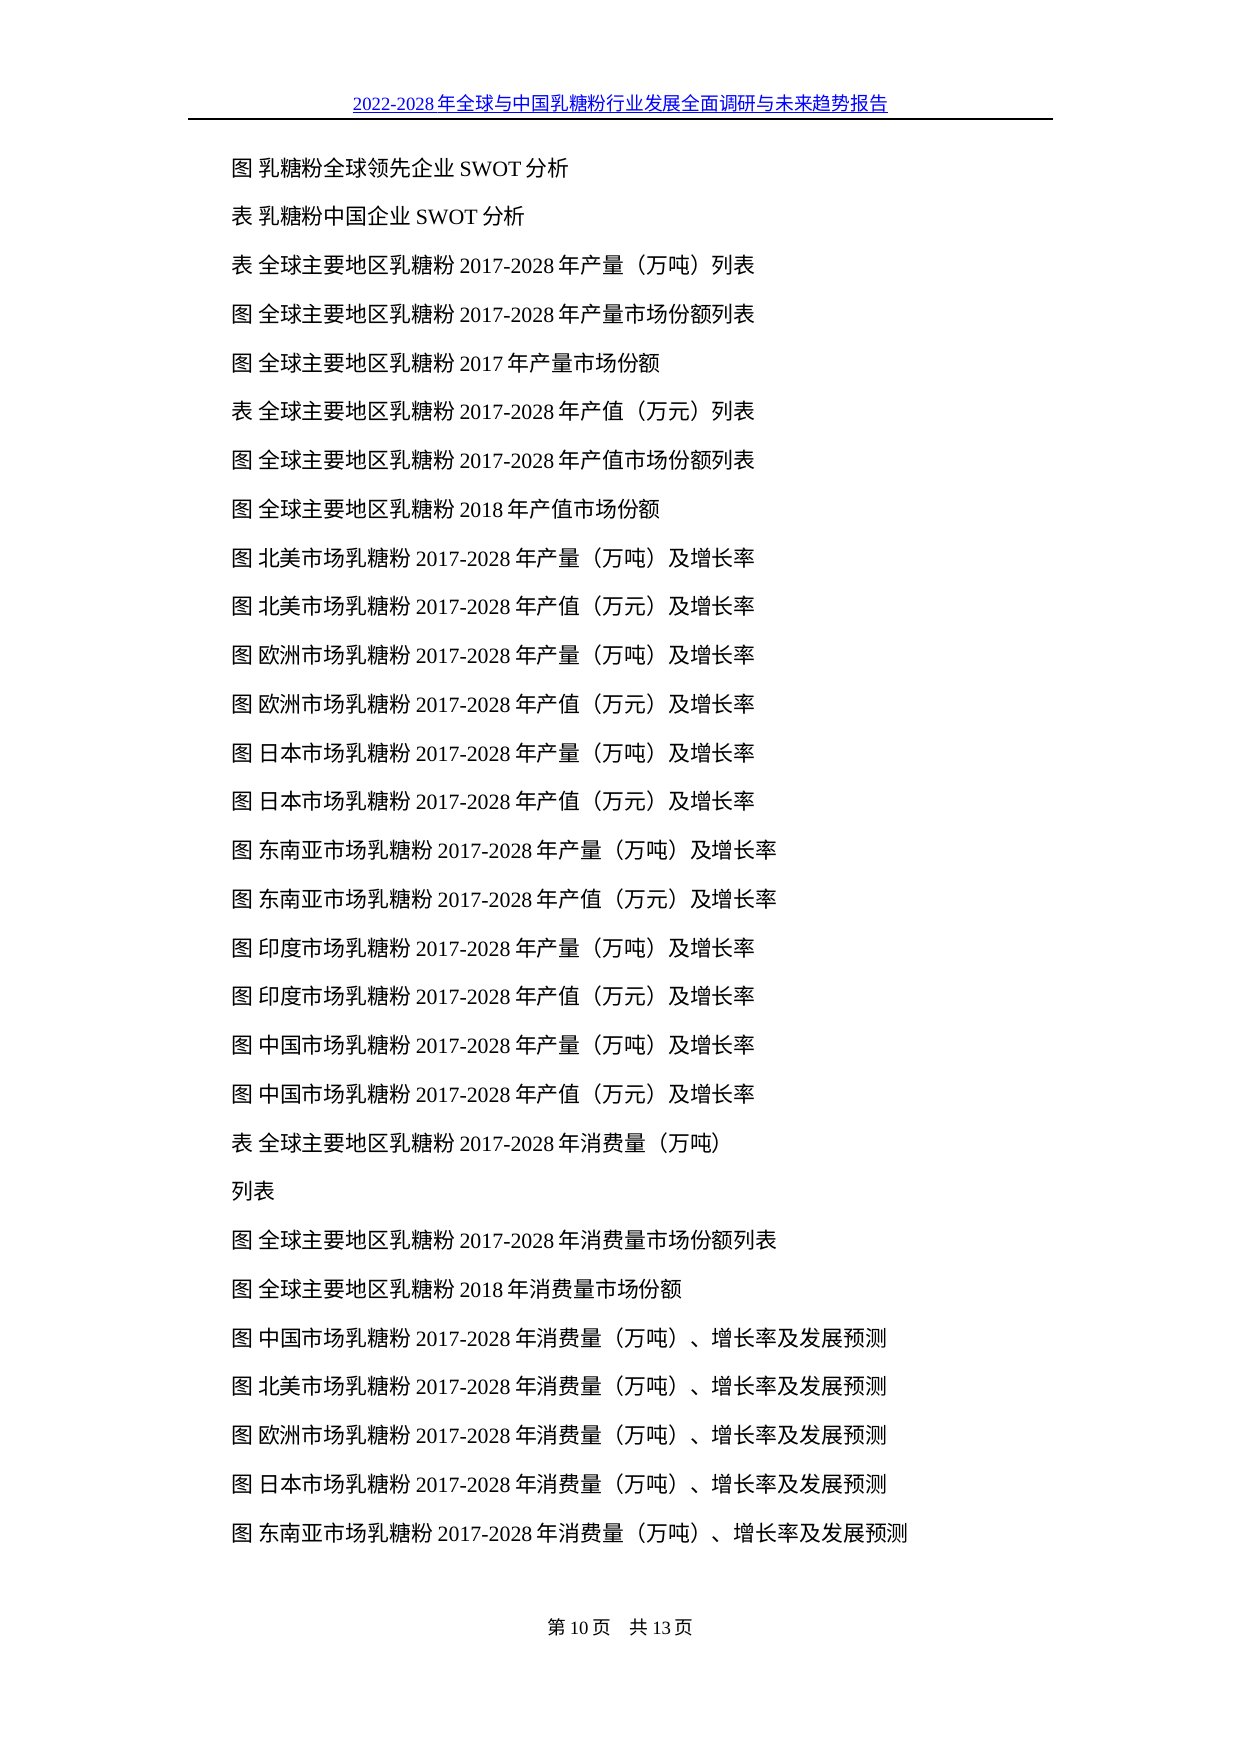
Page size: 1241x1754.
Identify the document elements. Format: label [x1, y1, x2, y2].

text [187, 150, 1053, 1548]
